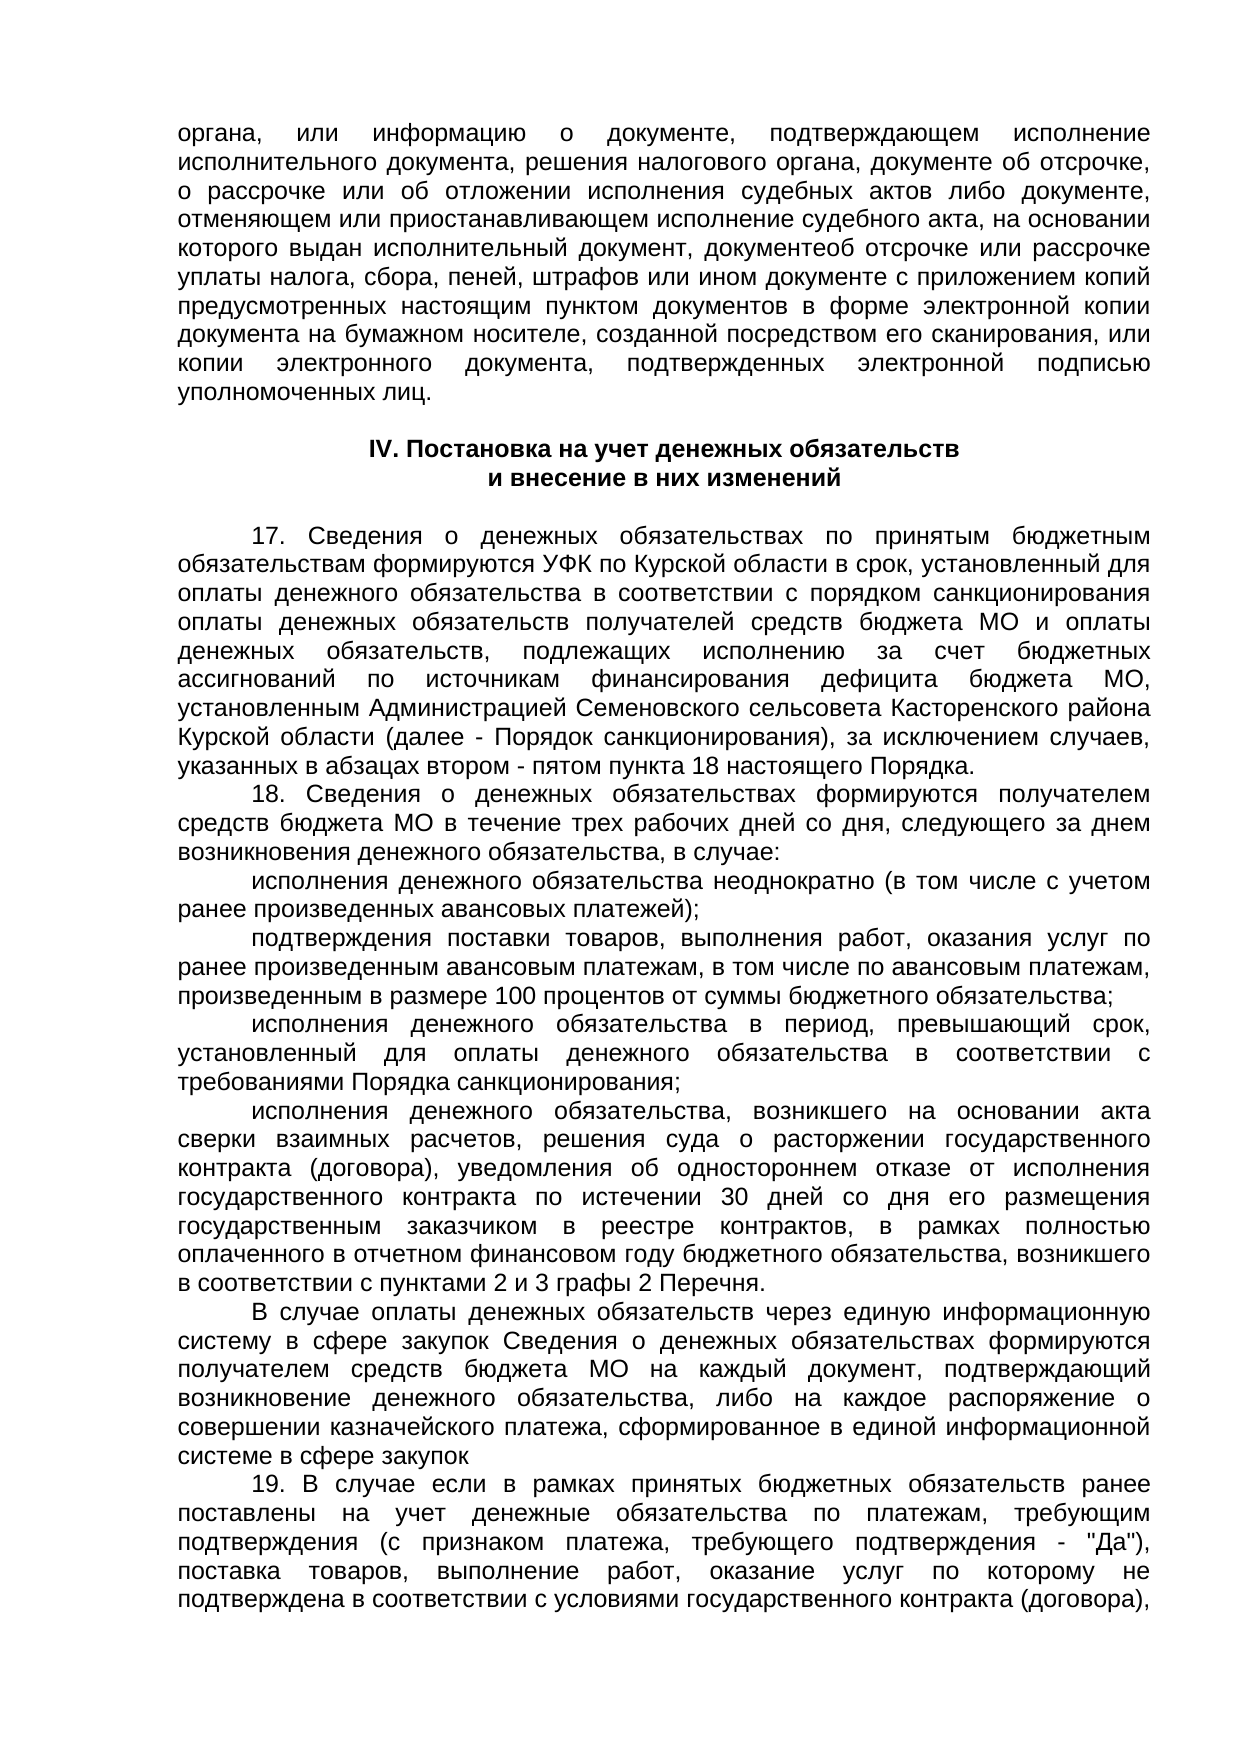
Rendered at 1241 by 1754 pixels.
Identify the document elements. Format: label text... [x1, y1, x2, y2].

text исполнения денежного обязательства, возникшего на основании акта сверки взаимных расчетов, решения суда о расторжении государственного контракта (договора), уведомления об одностороннем отказе от исполнения государственного контракта по истечении 30 дней со дня его размещения государственным заказчиком в реестре контрактов, в рамках полностью оплаченного в отчетном финансовом году бюджетного обязательства, возникшего в соответствии с пунктами 2 и 3 графы 2 Перечня. [177, 1096, 1152, 1297]
text исполнения денежного обязательства неоднократно (в том числе с учетом ранее произведенных авансовых платежей); [177, 866, 1152, 923]
text и внесение в них изменений [177, 463, 1152, 492]
text 17. Сведения о денежных обязательствах по принятым бюджетным обязательствам формируются УФК по Курской области в срок, установленный для оплаты денежного обязательства в соответствии с порядком санкционирования оплаты денежных обязательств получателей средств бюджета МО и оплаты денежных обязательств, подлежащих исполнению за счет бюджетных ассигнований по источникам финансирования дефицита бюджета МО, установленным Администрацией Семеновского сельсовета Касторенского района Курской области (далее - Порядок санкционирования), за исключением случаев, указанных в абзацах втором - пятом пункта 18 настоящего Порядка. [177, 521, 1152, 779]
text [177, 118, 1152, 406]
text исполнения денежного обязательства в период, превышающий срок, установленный для оплаты денежного обязательства в соответствии с требованиями Порядка санкционирования; [177, 1009, 1152, 1096]
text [177, 1469, 1152, 1613]
text подтверждения поставки товаров, выполнения работ, оказания услуг по ранее произведенным авансовым платежам, в том числе по авансовым платежам, произведенным в размере 100 процентов от суммы бюджетного обязательства; [177, 923, 1152, 1009]
text В случае оплаты денежных обязательств через единую информационную систему в сфере закупок Сведения о денежных обязательствах формируются получателем средств бюджета МО на каждый документ, подтверждающий возникновение денежного обязательства, либо на каждое распоряжение о совершении казначейского платежа, сформированное в единой информационной системе в сфере закупок [177, 1297, 1152, 1469]
text IV. Постановка на учет денежных обязательств [177, 434, 1152, 463]
text 18. Сведения о денежных обязательствах формируются получателем средств бюджета МО в течение трех рабочих дней со дня, следующего за днем возникновения денежного обязательства, в случае: [177, 779, 1152, 866]
